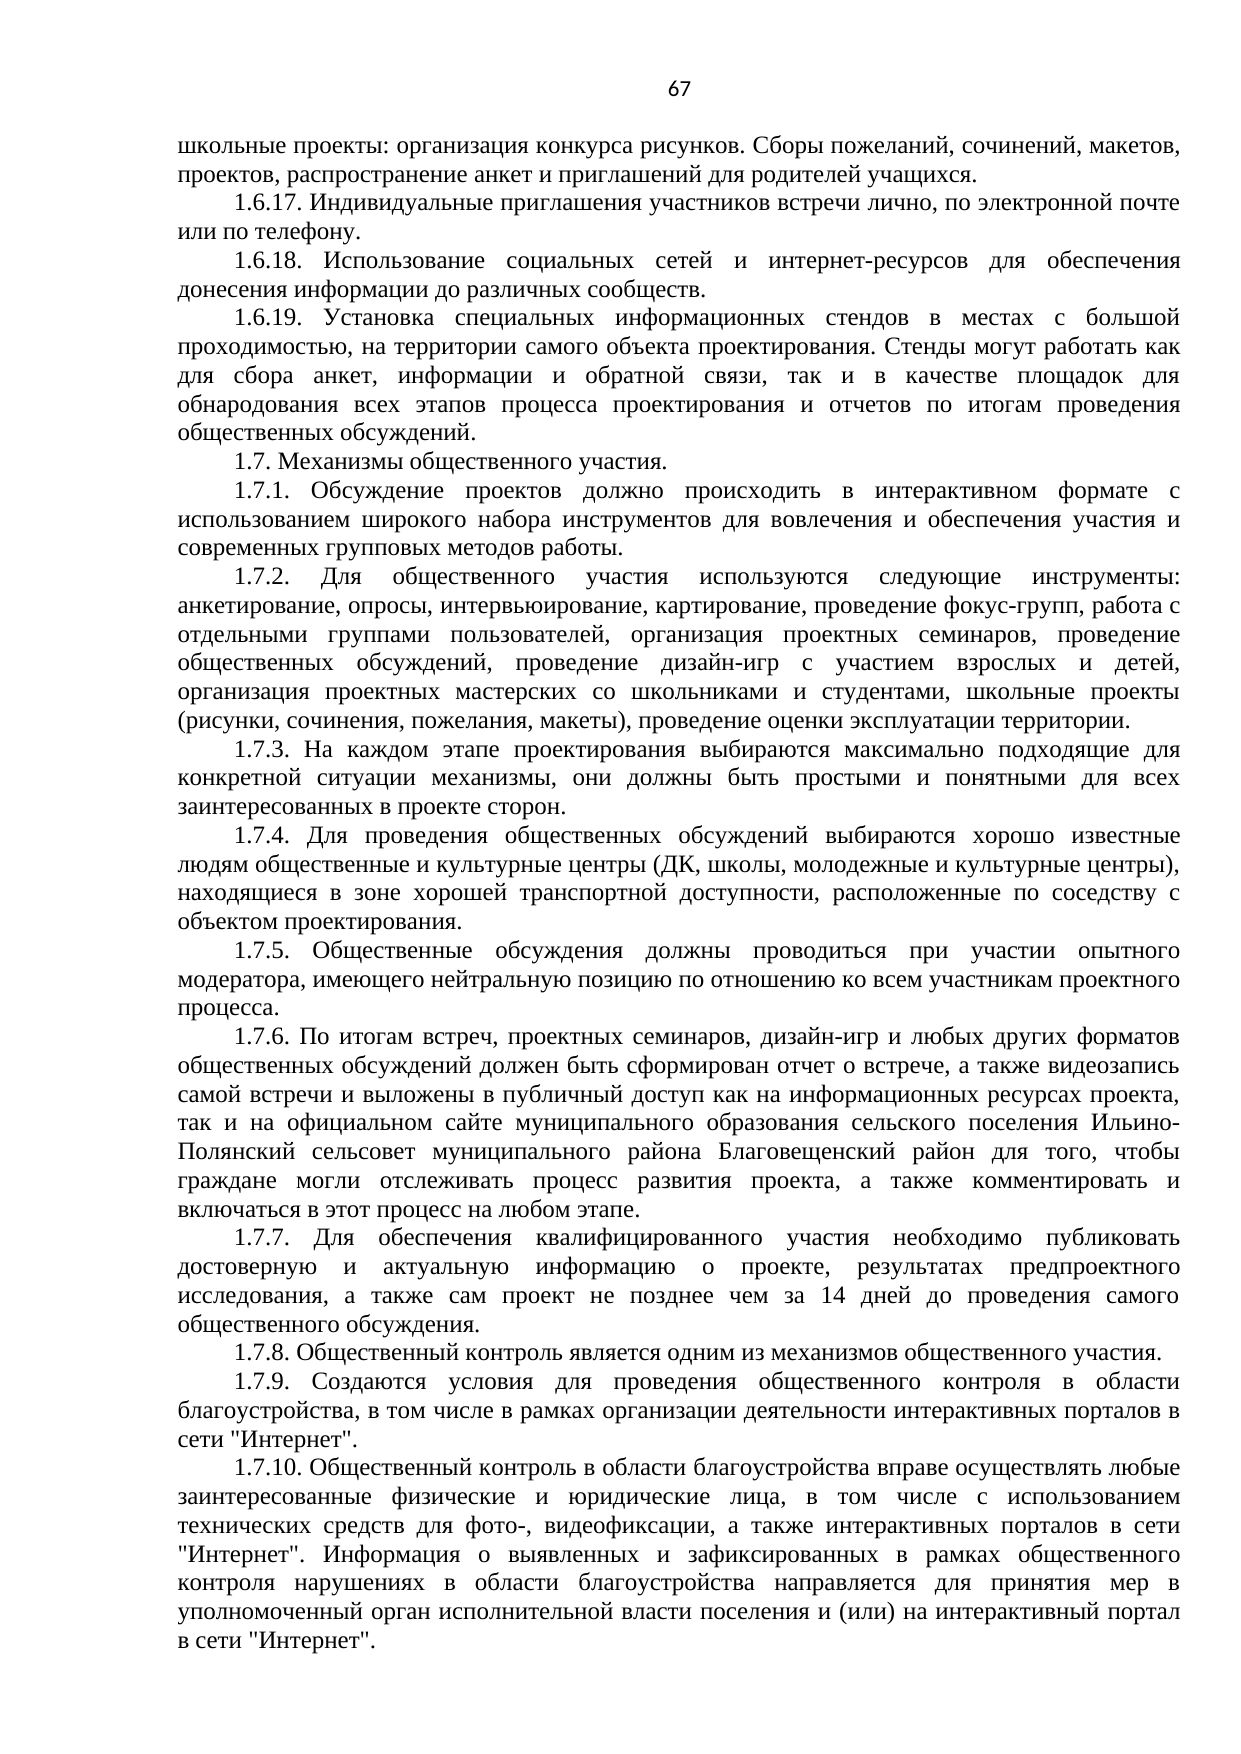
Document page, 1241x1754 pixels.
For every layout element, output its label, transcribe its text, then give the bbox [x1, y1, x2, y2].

text 1.7.7. Для обеспечения квалифицированного участия необходимо публиковать достоверную и актуальную информацию о проекте, результатах предпроектного исследования, а также сам проект не позднее чем за 14 дней до проведения самого общественного обсуждения. [177, 1222, 1181, 1337]
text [177, 130, 1181, 187]
text 1.7.3. На каждом этапе проектирования выбираются максимально подходящие для конкретной ситуации механизмы, они должны быть простыми и понятными для всех заинтересованных в проекте сторон. [177, 734, 1181, 820]
text 1.7.6. По итогам встреч, проектных семинаров, дизайн-игр и любых других форматов общественных обсуждений должен быть сформирован отчет о встрече, а также видеозапись самой встречи и выложены в публичный доступ как на информационных ресурсах проекта, так и на официальном сайте муниципального образования сельского поселения Ильино- Полянский сельсовет муниципального района Благовещенский район для того, чтобы граждане могли отслеживать процесс развития проекта, а также комментировать и включаться в этот процесс на любом этапе. [177, 1021, 1181, 1222]
text 1.7.1. Обсуждение проектов должно происходить в интерактивном формате с использованием широкого набора инструментов для вовлечения и обеспечения участия и современных групповых методов работы. [177, 475, 1181, 561]
text 1.7.5. Общественные обсуждения должны проводиться при участии опытного модератора, имеющего нейтральную позицию по отношению ко всем участникам проектного процесса. [177, 935, 1181, 1021]
text 1.7.9. Создаются условия для проведения общественного контроля в области благоустройства, в том числе в рамках организации деятельности интерактивных порталов в сети "Интернет". [177, 1366, 1181, 1452]
text 1.7.10. Общественный контроль в области благоустройства вправе осуществлять любые заинтересованные физические и юридические лица, в том числе с использованием технических средств для фото-, видеофиксации, а также интерактивных порталов в сети "Интернет". Информация о выявленных и зафиксированных в рамках общественного контроля нарушениях в области благоустройства направляется для принятия мер в уполномоченный орган исполнительной власти поселения и (или) на интерактивный портал в сети "Интернет". [177, 1452, 1181, 1654]
text 1.6.19. Установка специальных информационных стендов в местах с большой проходимостью, на территории самого объекта проектирования. Стенды могут работать как для сбора анкет, информации и обратной связи, так и в качестве площадок для обнародования всех этапов процесса проектирования и отчетов по итогам проведения общественных обсуждений. [177, 302, 1181, 446]
text 1.7.2. Для общественного участия используются следующие инструменты: анкетирование, опросы, интервьюирование, картирование, проведение фокус-групп, работа с отдельными группами пользователей, организация проектных семинаров, проведение общественных обсуждений, проведение дизайн-игр с участием взрослых и детей, организация проектных мастерских со школьниками и студентами, школьные проекты (рисунки, сочинения, пожелания, макеты), проведение оценки эксплуатации территории. [177, 561, 1181, 734]
text 1.7.8. Общественный контроль является одним из механизмов общественного участия. [177, 1337, 1181, 1366]
text 1.6.18. Использование социальных сетей и интернет-ресурсов для обеспечения донесения информации до различных сообществ. [177, 245, 1181, 302]
text 1.7.4. Для проведения общественных обсуждений выбираются хорошо известные людям общественные и культурные центры (ДК, школы, молодежные и культурные центры), находящиеся в зоне хорошей транспортной доступности, расположенные по соседству с объектом проектирования. [177, 820, 1181, 935]
text 1.6.17. Индивидуальные приглашения участников встречи лично, по электронной почте или по телефону. [177, 187, 1181, 245]
text 1.7. Механизмы общественного участия. [177, 446, 1181, 475]
